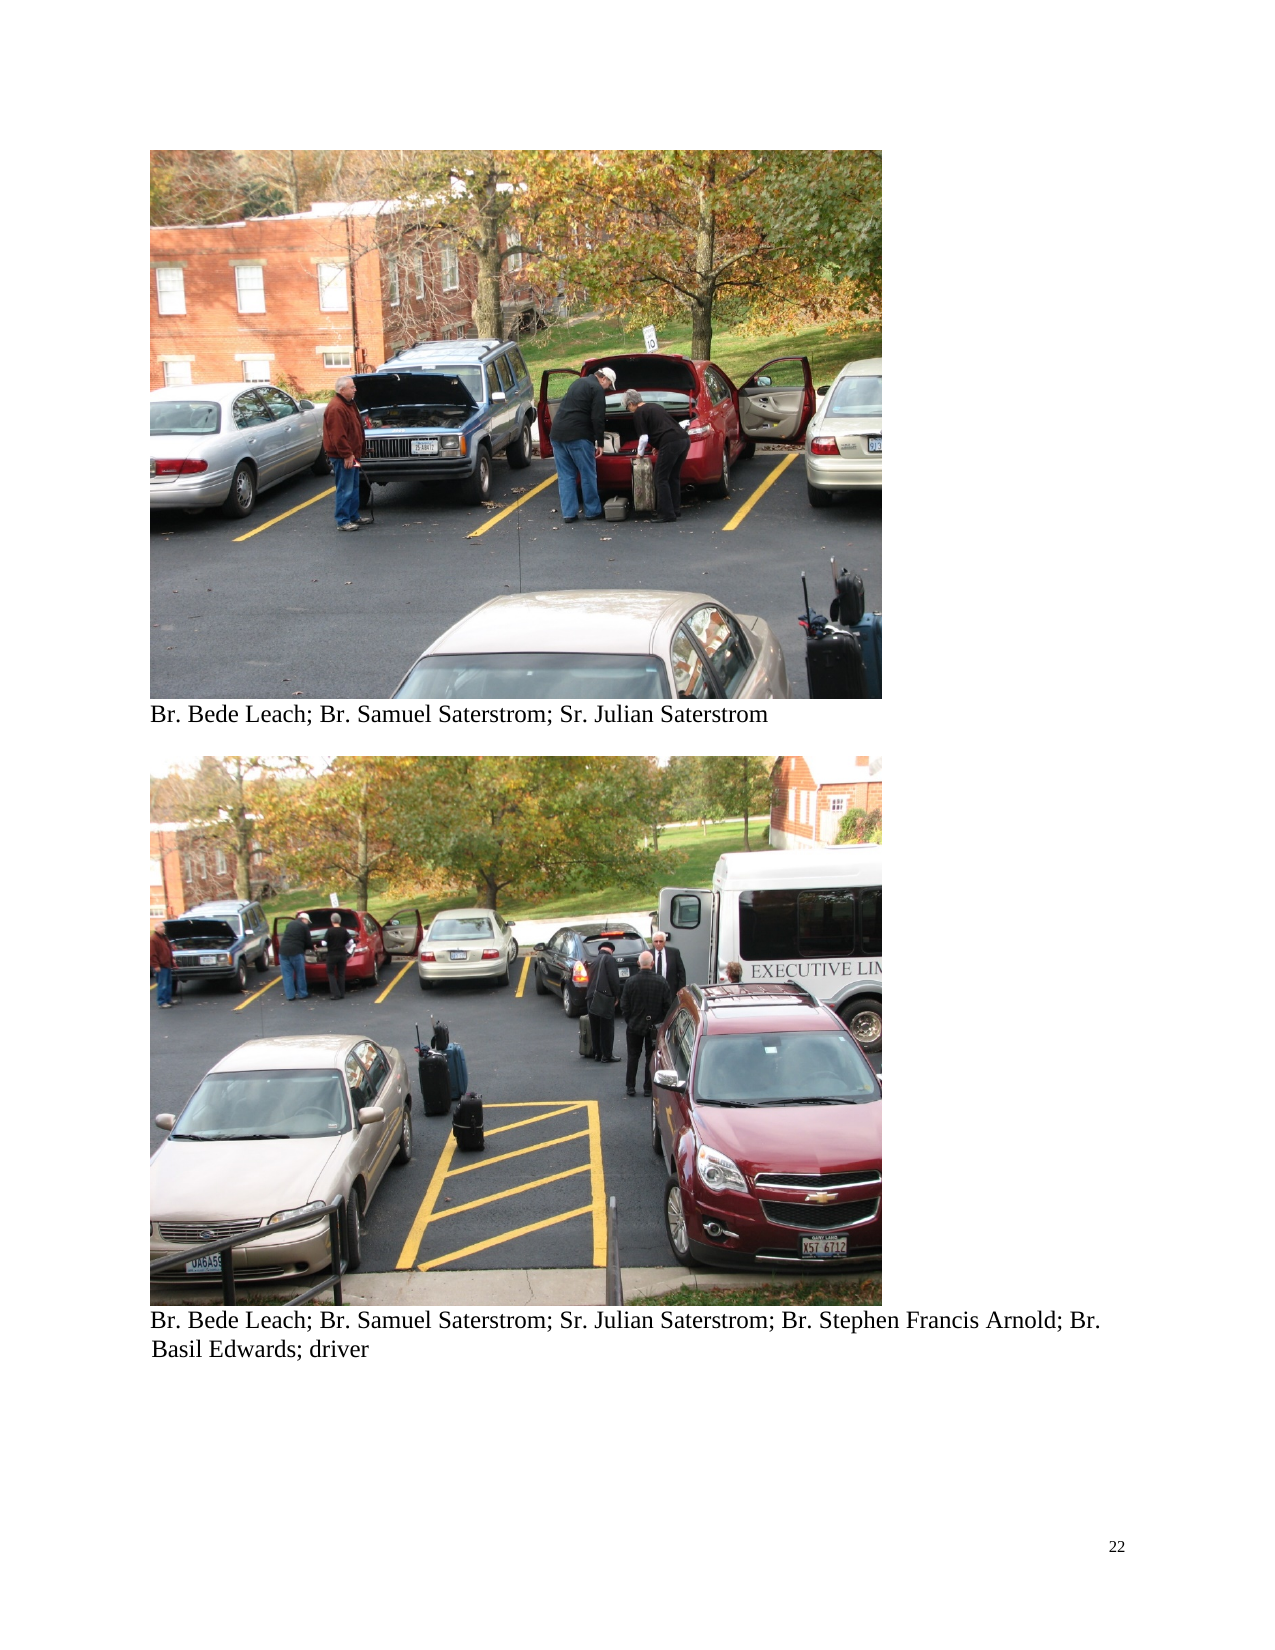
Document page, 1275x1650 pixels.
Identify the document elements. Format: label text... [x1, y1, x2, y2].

text Br. Bede Leach; Br. Samuel Saterstrom; Sr. Julian Saterstrom [150, 699, 1125, 728]
picture [150, 756, 882, 1306]
picture [150, 150, 882, 699]
text Br. Bede Leach; Br. Samuel Saterstrom; Sr. Julian Saterstrom; Br. Stephen Francis Arnold; Br. Basil Edwards; driver [150, 1305, 1125, 1363]
